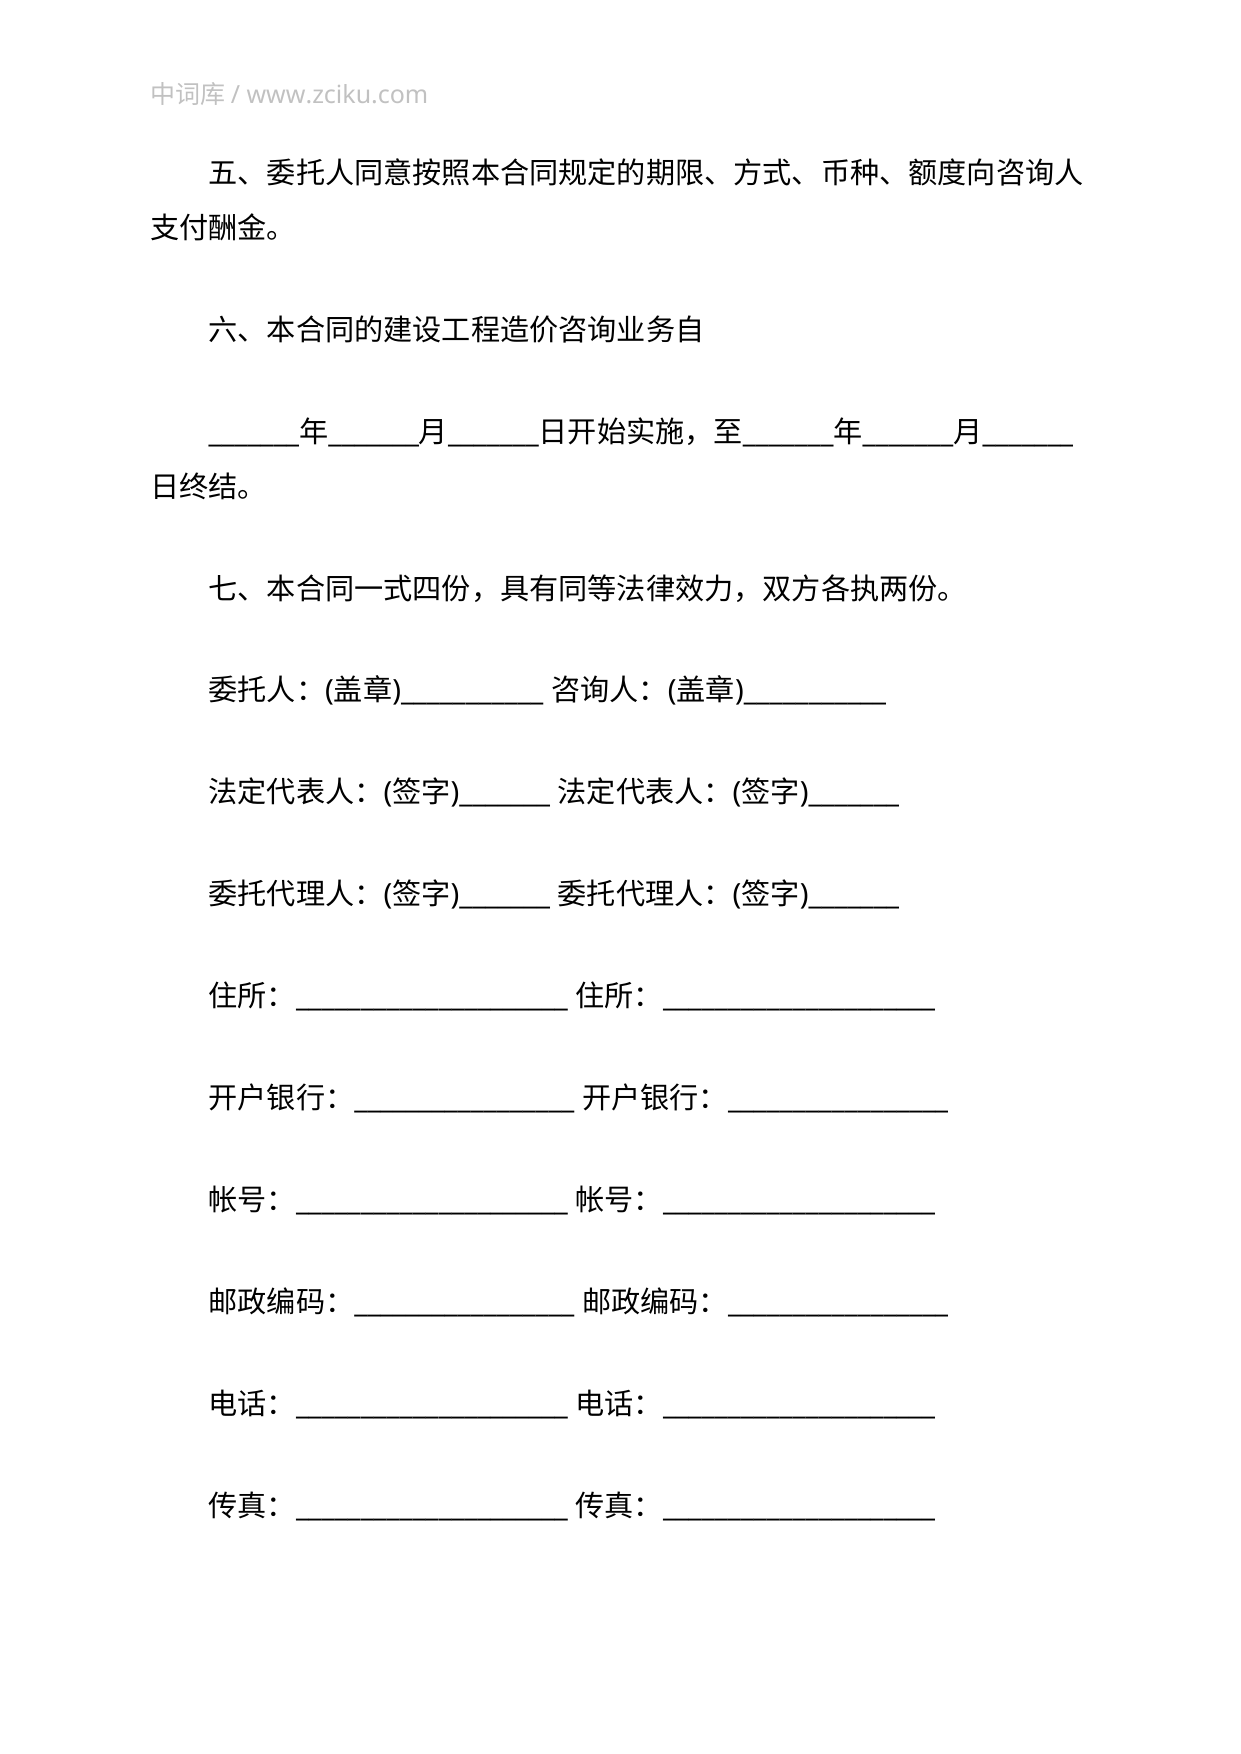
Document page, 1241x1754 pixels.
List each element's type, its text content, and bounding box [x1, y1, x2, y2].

text 住所：_____________________ 住所：_____________________ [150, 973, 1090, 1015]
text 传真：_____________________ 传真：_____________________ [150, 1483, 1090, 1525]
text 电话：_____________________ 电话：_____________________ [150, 1381, 1090, 1423]
text 帐号：_____________________ 帐号：_____________________ [150, 1177, 1090, 1219]
text 六、本合同的建设工程造价咨询业务自 [150, 307, 1090, 349]
text 法定代表人：(签字)_______ 法定代表人：(签字)_______ [150, 769, 1090, 811]
text 七、本合同一式四份，具有同等法律效力，双方各执两份。 [150, 565, 1090, 607]
text _______年_______月_______日开始实施，至_______年_______月_______日终结。 [150, 408, 1090, 506]
text 委托人：(盖章)___________ 咨询人：(盖章)___________ [150, 667, 1090, 709]
text 五、委托人同意按照本合同规定的期限、方式、币种、额度向咨询人支付酬金。 [150, 150, 1090, 247]
text 开户银行：_________________ 开户银行：_________________ [150, 1075, 1090, 1117]
text 委托代理人：(签字)_______ 委托代理人：(签字)_______ [150, 871, 1090, 913]
text 邮政编码：_________________ 邮政编码：_________________ [150, 1279, 1090, 1321]
